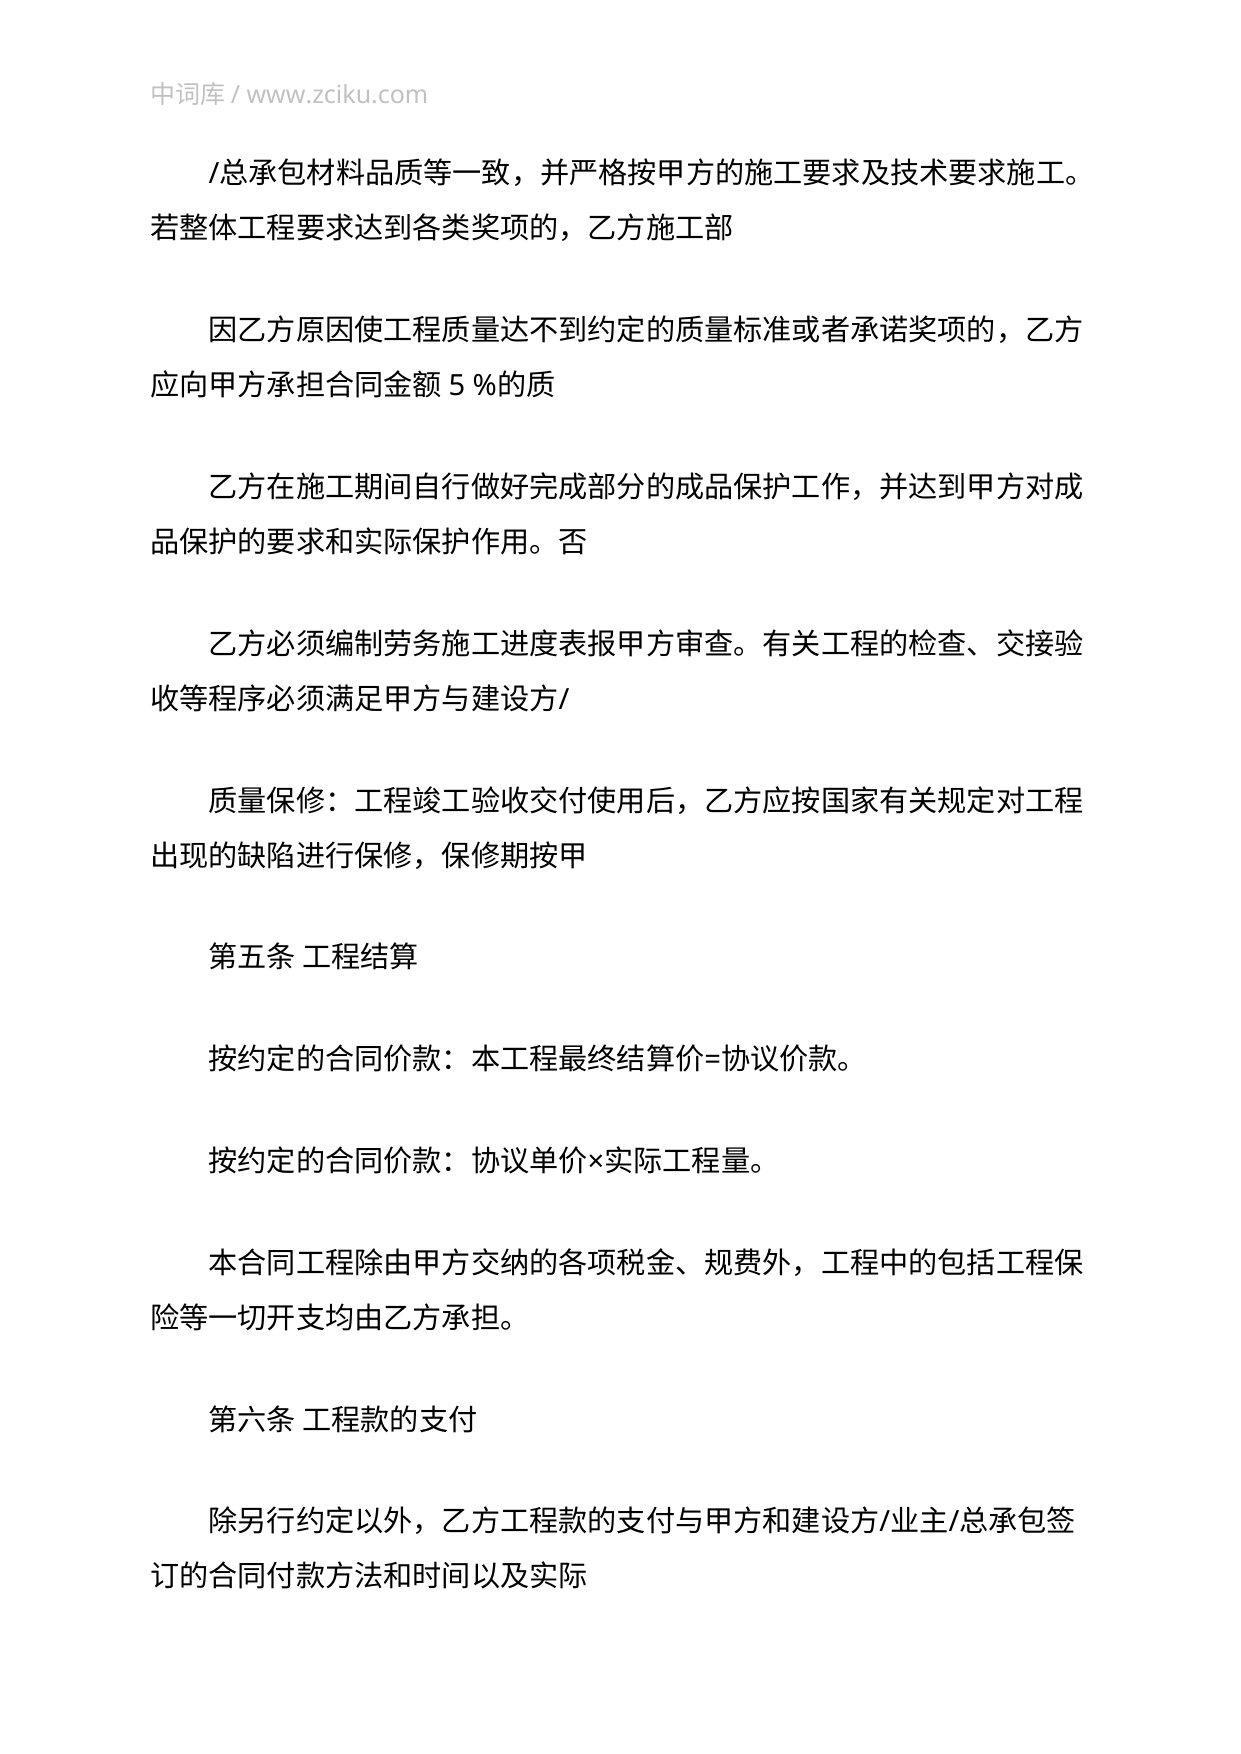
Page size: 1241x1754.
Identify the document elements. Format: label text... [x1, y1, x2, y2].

text 乙方在施工期间自行做好完成部分的成品保护工作，并达到甲方对成品保护的要求和实际保护作用。否 [150, 464, 1090, 561]
text 因乙方原因使工程质量达不到约定的质量标准或者承诺奖项的，乙方应向甲方承担合同金额 5 %的质 [150, 307, 1090, 404]
text 按约定的合同价款：协议单价×实际工程量。 [150, 1138, 1090, 1180]
text 除另行约定以外，乙方工程款的支付与甲方和建设方/业主/总承包签订的合同付款方法和时间以及实际 [150, 1498, 1090, 1595]
text 质量保修：工程竣工验收交付使用后，乙方应按国家有关规定对工程出现的缺陷进行保修，保修期按甲 [150, 777, 1090, 874]
text 本合同工程除由甲方交纳的各项税金、规费外，工程中的包括工程保险等一切开支均由乙方承担。 [150, 1239, 1090, 1337]
text 第六条 工程款的支付 [150, 1396, 1090, 1438]
text 第五条 工程结算 [150, 934, 1090, 976]
text 乙方必须编制劳务施工进度表报甲方审查。有关工程的检查、交接验收等程序必须满足甲方与建设方/ [150, 620, 1090, 718]
text /总承包材料品质等一致，并严格按甲方的施工要求及技术要求施工。若整体工程要求达到各类奖项的，乙方施工部 [150, 150, 1090, 247]
text 按约定的合同价款：本工程最终结算价=协议价款。 [150, 1036, 1090, 1078]
